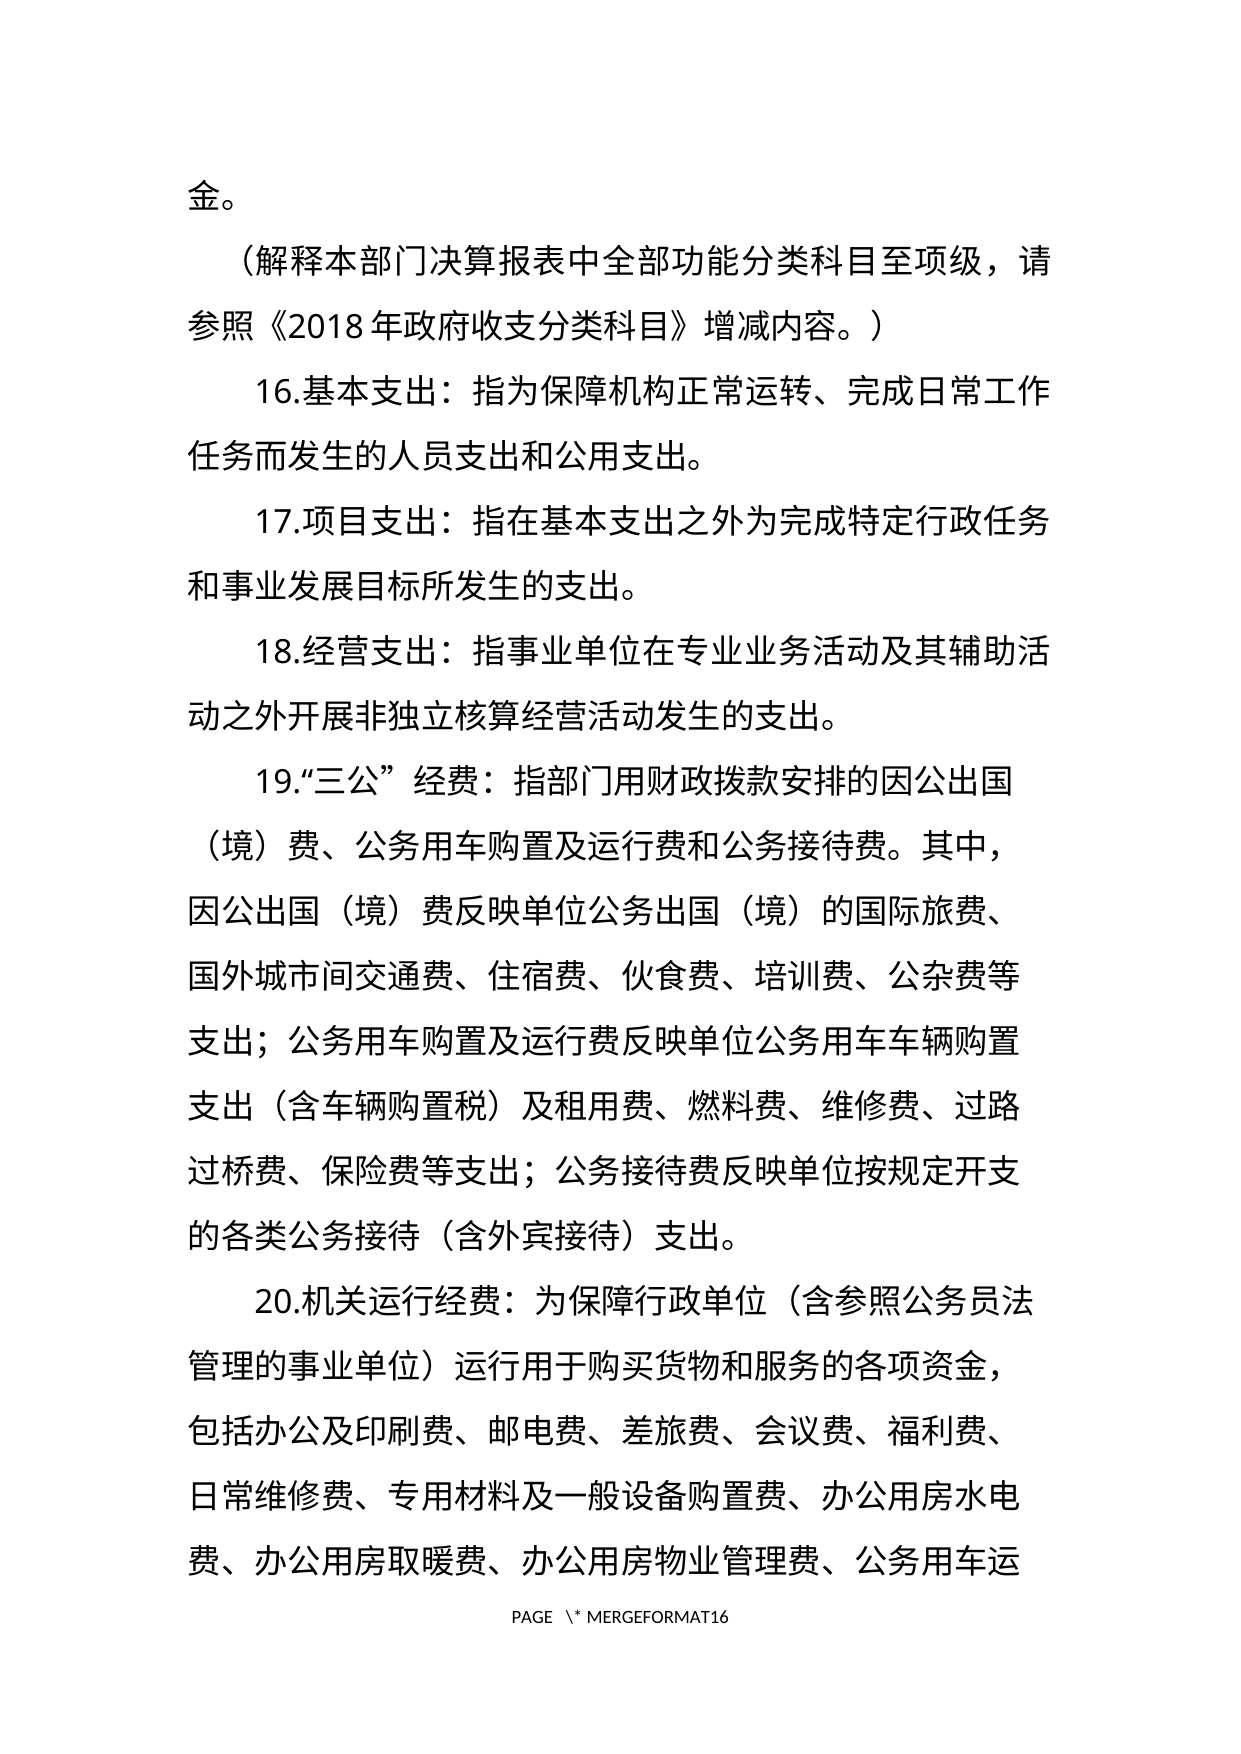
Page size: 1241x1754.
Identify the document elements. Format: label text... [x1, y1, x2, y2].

text 17.项目支出：指在基本支出之外为完成特定行政任务和事业发展目标所发生的支出。 [187, 487, 1053, 617]
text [187, 1267, 1053, 1592]
text （解释本部门决算报表中全部功能分类科目至项级，请参照《2018年政府收支分类科目》增减内容。） [187, 227, 1053, 357]
text 16.基本支出：指为保障机构正常运转、完成日常工作任务而发生的人员支出和公用支出。 [187, 357, 1053, 487]
text 19.“三公”经费：指部门用财政拨款安排的因公出国（境）费、公务用车购置及运行费和公务接待费。其中，因公出国（境）费反映单位公务出国（境）的国际旅费、国外城市间交通费、住宿费、伙食费、培训费、公杂费等支出；公务用车购置及运行费反映单位公务用车车辆购置支出（含车辆购置税）及租用费、燃料费、维修费、过路过桥费、保险费等支出；公务接待费反映单位按规定开支的各类公务接待（含外宾接待）支出。 [187, 747, 1053, 1267]
text 18.经营支出：指事业单位在专业业务活动及其辅助活动之外开展非独立核算经营活动发生的支出。 [187, 617, 1053, 747]
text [187, 162, 1053, 227]
